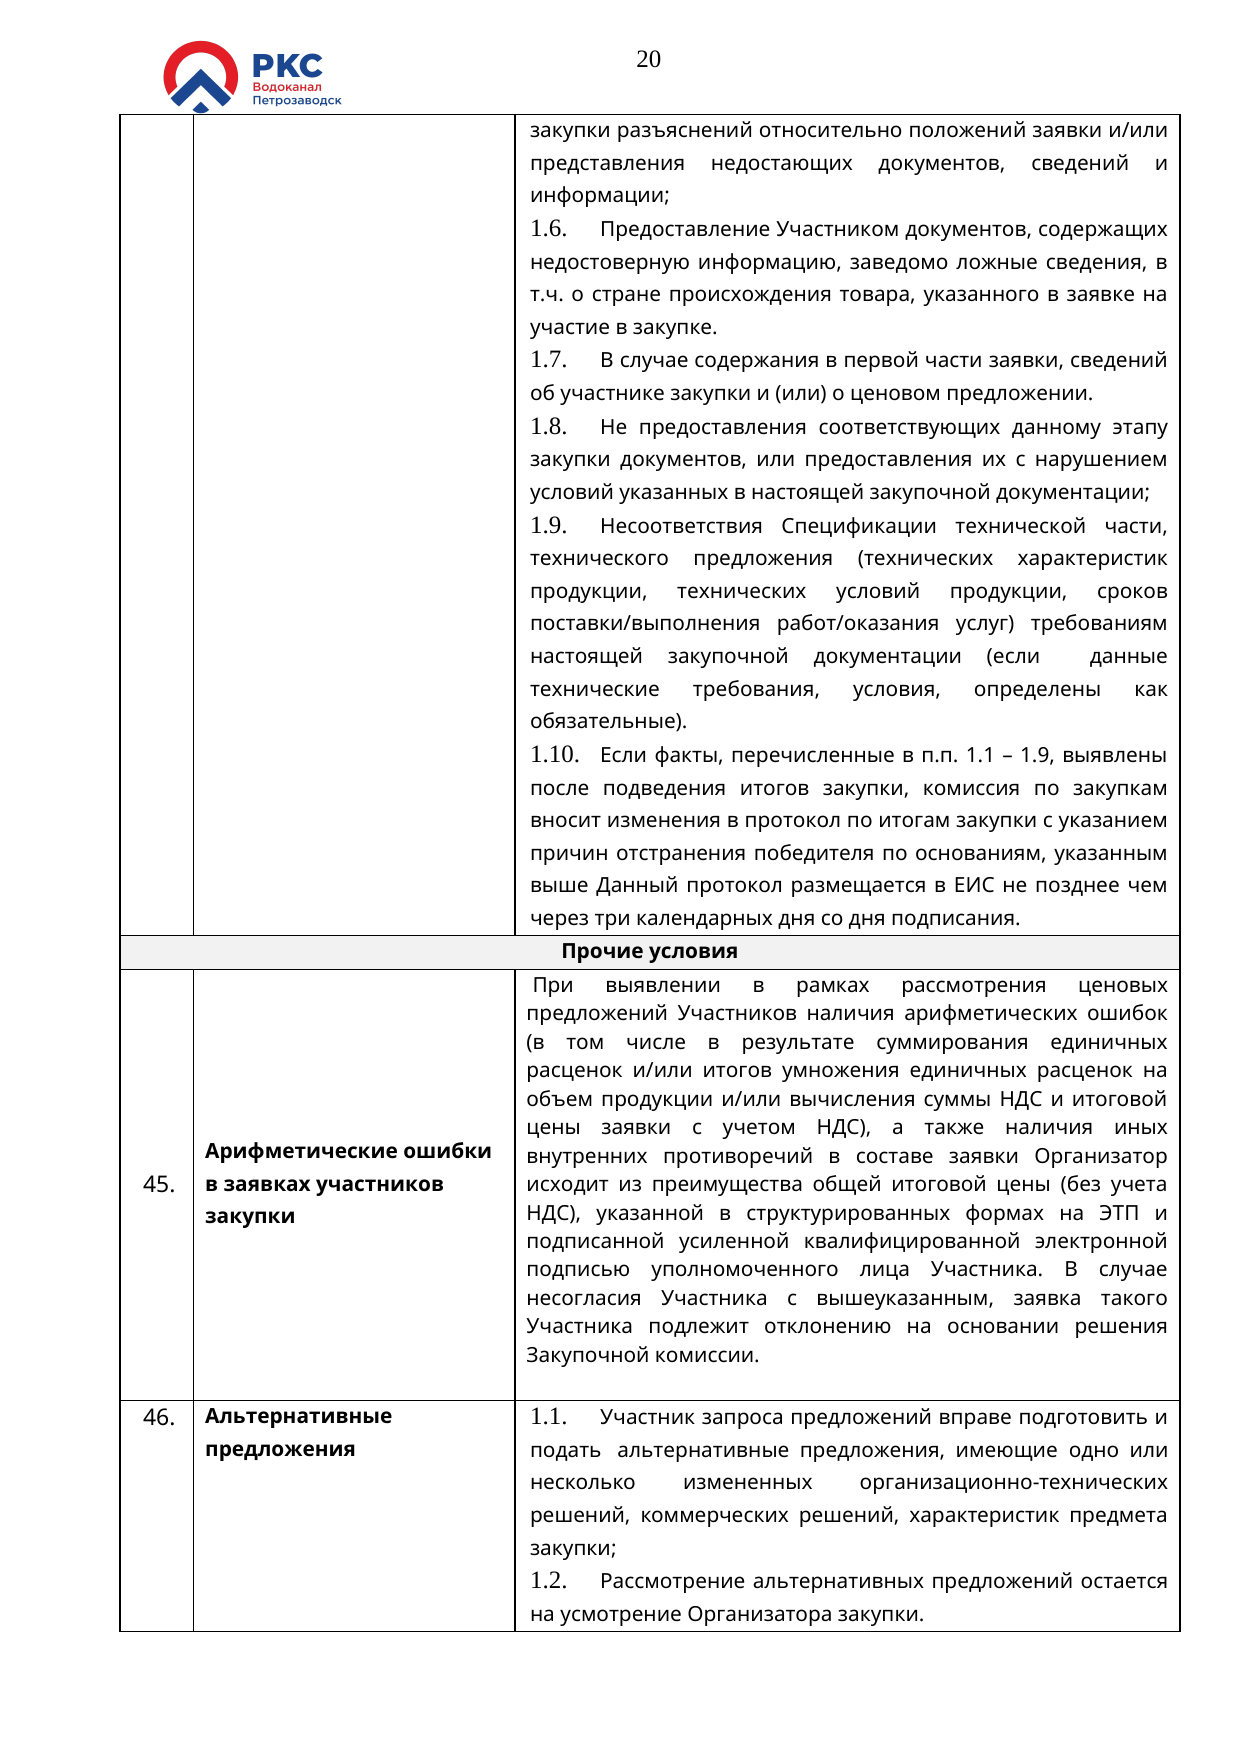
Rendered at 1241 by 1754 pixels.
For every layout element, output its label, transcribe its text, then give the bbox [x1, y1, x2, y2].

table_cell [194, 115, 514, 935]
table_cell [121, 970, 193, 1400]
table_cell [121, 115, 193, 935]
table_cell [516, 115, 1179, 935]
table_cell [516, 1401, 1179, 1631]
table_cell [121, 1401, 193, 1631]
picture [144, 22, 360, 114]
table_cell При выявлении в рамках рассмотрения ценовых предложений Участников наличия арифметических ошибок (в том числе в результате суммирования единичных расценок и/или итогов умножения единичных расценок на объем продукции и/или вычисления суммы НДС и итоговой цены заявки с учетом НДС), а также наличия иных внутренних противоречий в составе заявки Организатор исходит из преимущества общей итоговой цены (без учета НДС), указанной в структурированных формах на ЭТП и подписанной усиленной квалифицированной электронной подписью уполномоченного лица Участника. В случае несогласия Участника с вышеуказанным, заявка такого Участника подлежит отклонению на основании решения Закупочной комиссии. [516, 970, 1179, 1400]
table_cell Арифметические ошибки в заявках участников закупки [194, 970, 514, 1400]
table_cell Прочие условия [121, 936, 1179, 969]
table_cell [194, 1401, 514, 1631]
